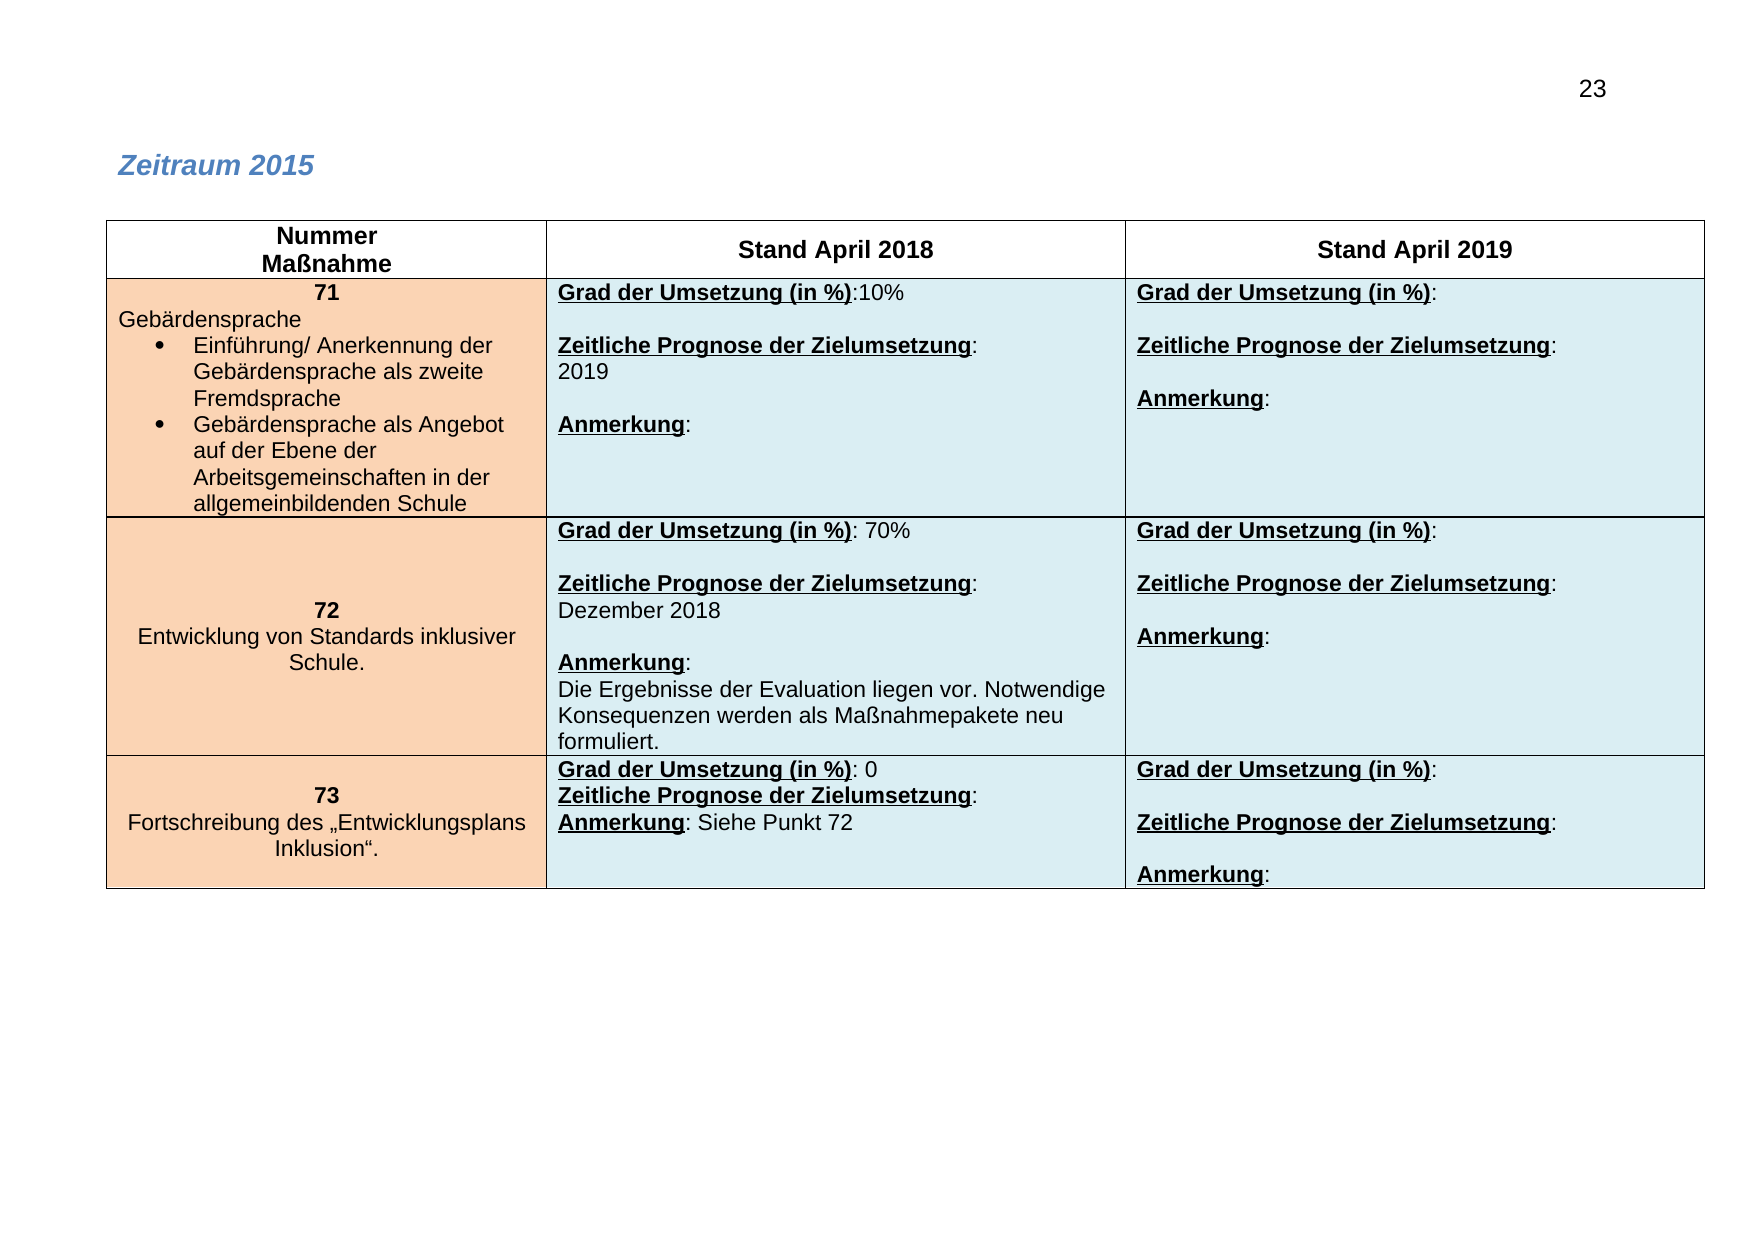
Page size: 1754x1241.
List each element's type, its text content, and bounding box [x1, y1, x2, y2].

subtitle Zeitraum 2015 [118, 148, 1606, 181]
table_cell Grad der Umsetzung (in %): 70% Zeitliche Prognose der Zielumsetzung: Dezember 2018 Anmerkung: Die Ergebnisse der Evaluation liegen vor. Notwendige Konsequenzen werden als Maßnahmepakete neu formuliert. [547, 518, 1125, 755]
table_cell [1126, 279, 1704, 516]
table_cell Grad der Umsetzung (in %): Zeitliche Prognose der Zielumsetzung: Anmerkung: [1126, 518, 1704, 755]
table_cell 72 Entwicklung von Standards inklusiver Schule. [107, 518, 546, 755]
table_header Stand April 2018 [547, 221, 1125, 278]
table_header Nummer Maßnahme [107, 221, 546, 278]
table_cell Grad der Umsetzung (in %): 0 Zeitliche Prognose der Zielumsetzung: Anmerkung: Siehe Punkt 72 [547, 756, 1125, 887]
table_cell Grad der Umsetzung (in %):10% Zeitliche Prognose der Zielumsetzung: 2019 Anmerkung: [547, 279, 1125, 516]
table_cell Grad der Umsetzung (in %): Zeitliche Prognose der Zielumsetzung: Anmerkung: [1126, 756, 1704, 887]
table_cell 73 Fortschreibung des „Entwicklungsplans Inklusion“. [107, 756, 546, 887]
table_header Stand April 2019 [1126, 221, 1704, 278]
table_cell 71 Gebärdensprache Einführung/ Anerkennung der Gebärdensprache als zweite Fremdsprache Gebärdensprache als Angebot auf der Ebene der Arbeitsgemeinschaften in der allgemeinbildenden Schule [107, 279, 546, 516]
